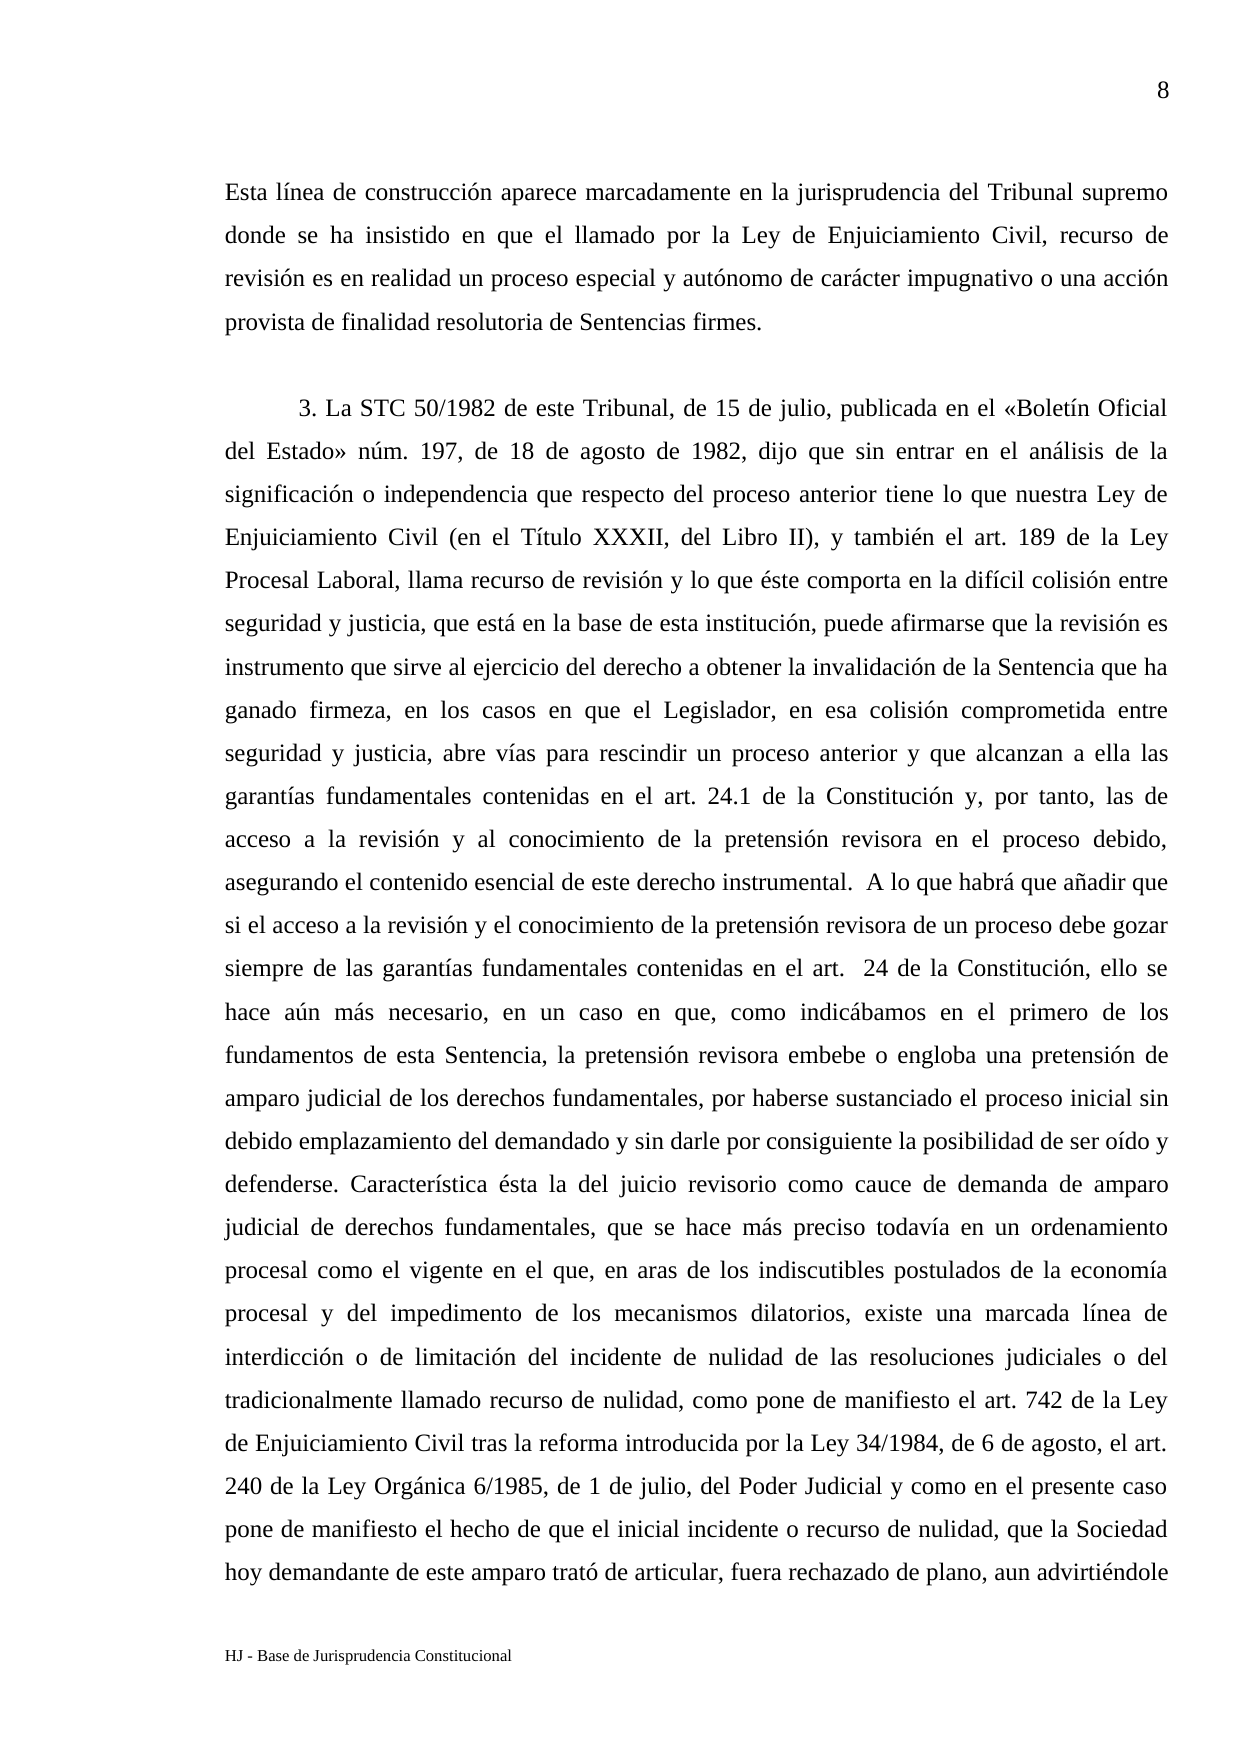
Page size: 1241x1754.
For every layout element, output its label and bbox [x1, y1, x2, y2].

text [224, 393, 1169, 1586]
text [224, 177, 1169, 335]
